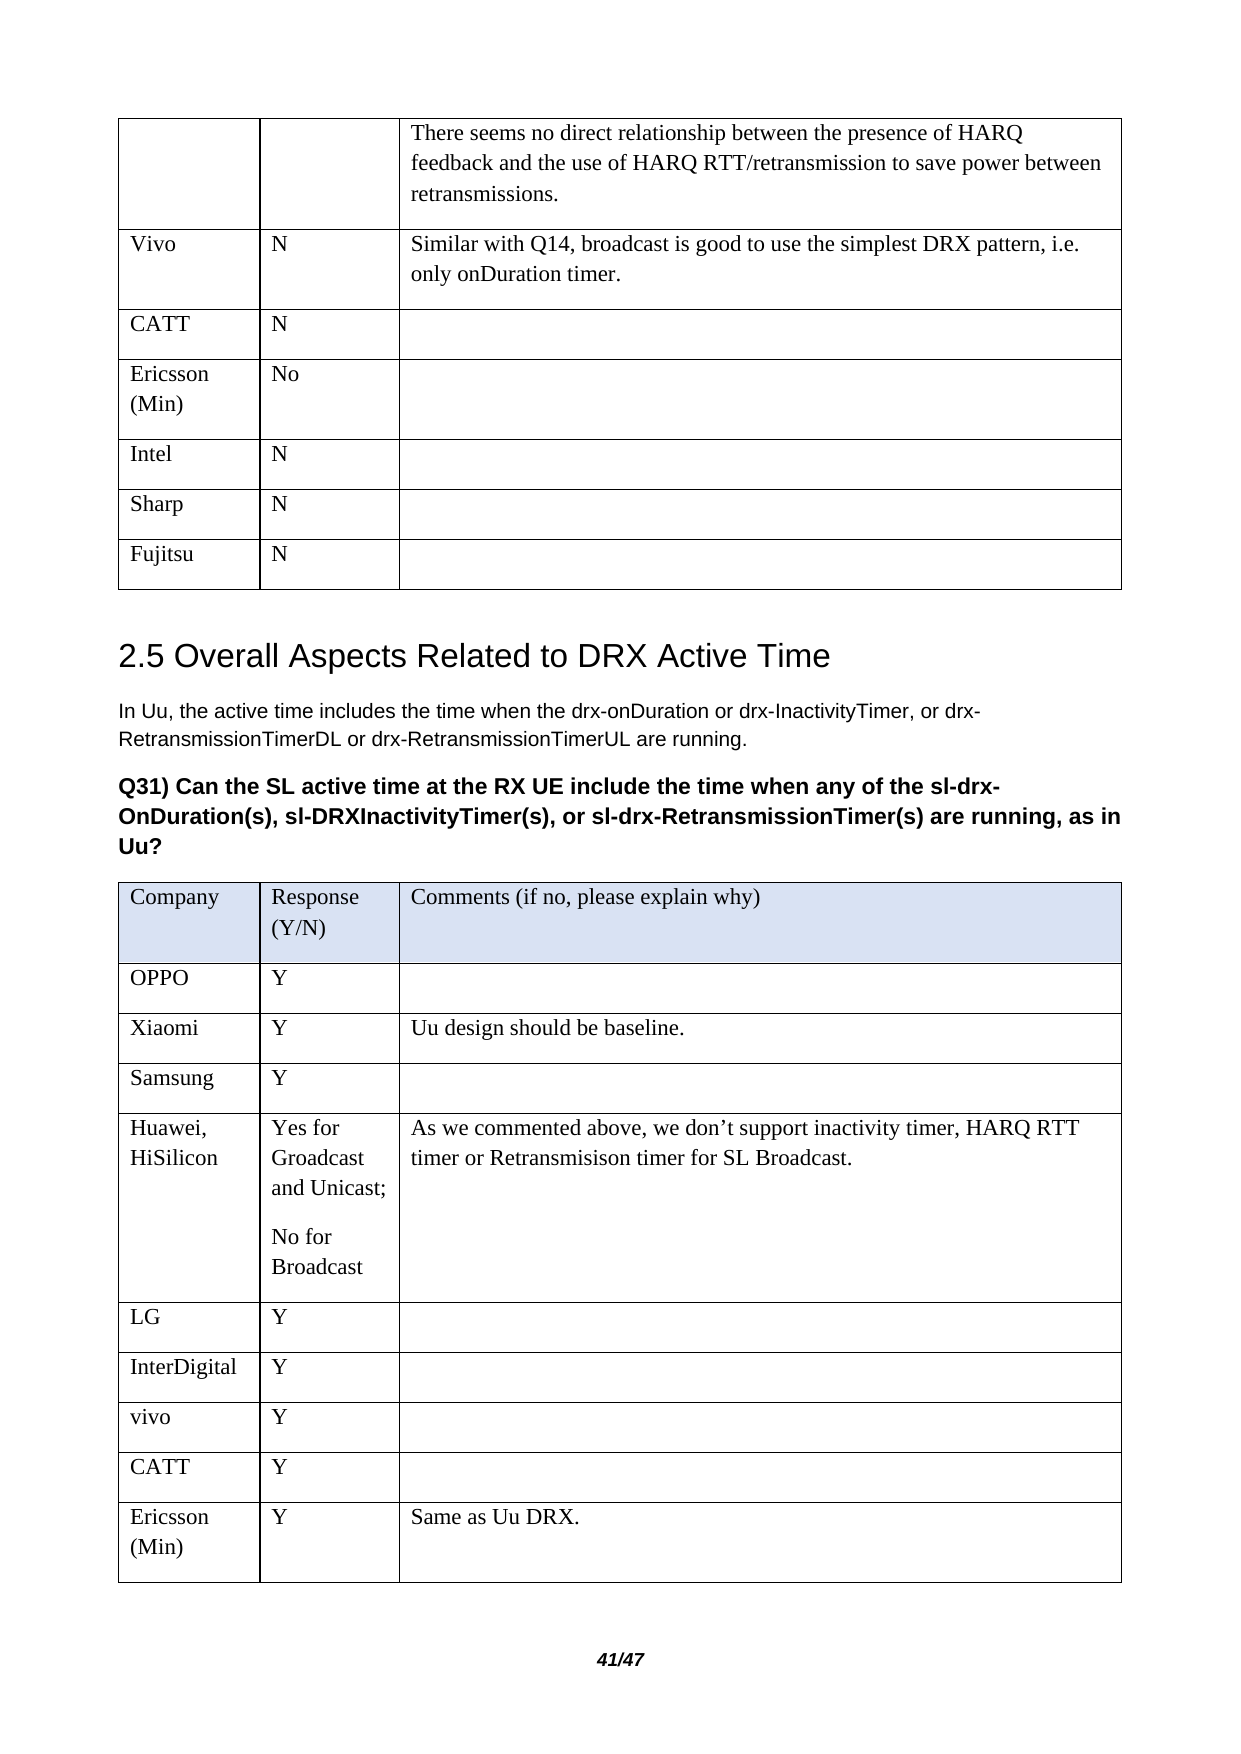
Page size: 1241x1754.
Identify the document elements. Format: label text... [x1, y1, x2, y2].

table_cell [400, 230, 1121, 309]
table_cell [400, 1303, 1121, 1352]
table_cell [400, 1064, 1121, 1112]
table_cell [261, 1014, 399, 1062]
table_header Response (Y/N) [261, 883, 399, 962]
table_cell [261, 1503, 399, 1582]
text In Uu, the active time includes the time when the drx-onDuration or drx-InactivityTimer, or drx-RetransmissionTimerDL or drx-RetransmissionTimerUL are running. [118, 699, 1122, 751]
table_cell [261, 1114, 399, 1302]
table_cell [400, 1403, 1121, 1452]
table_cell [261, 1353, 399, 1402]
table_cell [119, 230, 259, 309]
table_cell [400, 360, 1121, 439]
table_cell [261, 360, 399, 439]
table_cell [119, 1114, 259, 1302]
table_cell [261, 119, 399, 228]
table_cell [119, 1353, 259, 1402]
table_cell [261, 1064, 399, 1112]
table_cell [119, 1014, 259, 1062]
table_cell [261, 490, 399, 539]
table_cell [400, 540, 1121, 589]
table_cell [400, 1114, 1121, 1302]
table_cell [119, 1503, 259, 1582]
table_cell [119, 360, 259, 439]
table_cell [400, 1014, 1121, 1062]
table_cell [400, 1453, 1121, 1502]
table_cell [261, 230, 399, 309]
table_header Company [119, 883, 259, 962]
table_cell [119, 1303, 259, 1352]
table_header Comments (if no, please explain why) [400, 883, 1121, 962]
table_cell [119, 964, 259, 1012]
table_cell [119, 540, 259, 589]
table_cell [119, 310, 259, 359]
table_cell [261, 1403, 399, 1452]
table_cell [119, 440, 259, 489]
table_cell [261, 1453, 399, 1502]
table_cell [119, 1064, 259, 1112]
table_cell [400, 1503, 1121, 1582]
table_cell [261, 1303, 399, 1352]
table_cell [400, 1353, 1121, 1402]
table_cell [400, 964, 1121, 1012]
table_cell [119, 119, 259, 228]
table_cell [261, 440, 399, 489]
table_cell [119, 1453, 259, 1502]
table_cell [261, 964, 399, 1012]
table_cell [119, 1403, 259, 1452]
table_cell [261, 540, 399, 589]
table_cell [400, 490, 1121, 539]
text Q31) Can the SL active time at the RX UE include the time when any of the sl-drx-OnDuration(s), sl-DRXInactivityTimer(s), or sl-drx-RetransmissionTimer(s) are running, as in Uu? [118, 773, 1122, 860]
table_cell [400, 119, 1121, 228]
table_cell [400, 440, 1121, 489]
table_cell [119, 490, 259, 539]
table_cell [261, 310, 399, 359]
subtitle 2.5 Overall Aspects Related to DRX Active Time [118, 636, 1122, 675]
table_cell [400, 310, 1121, 359]
